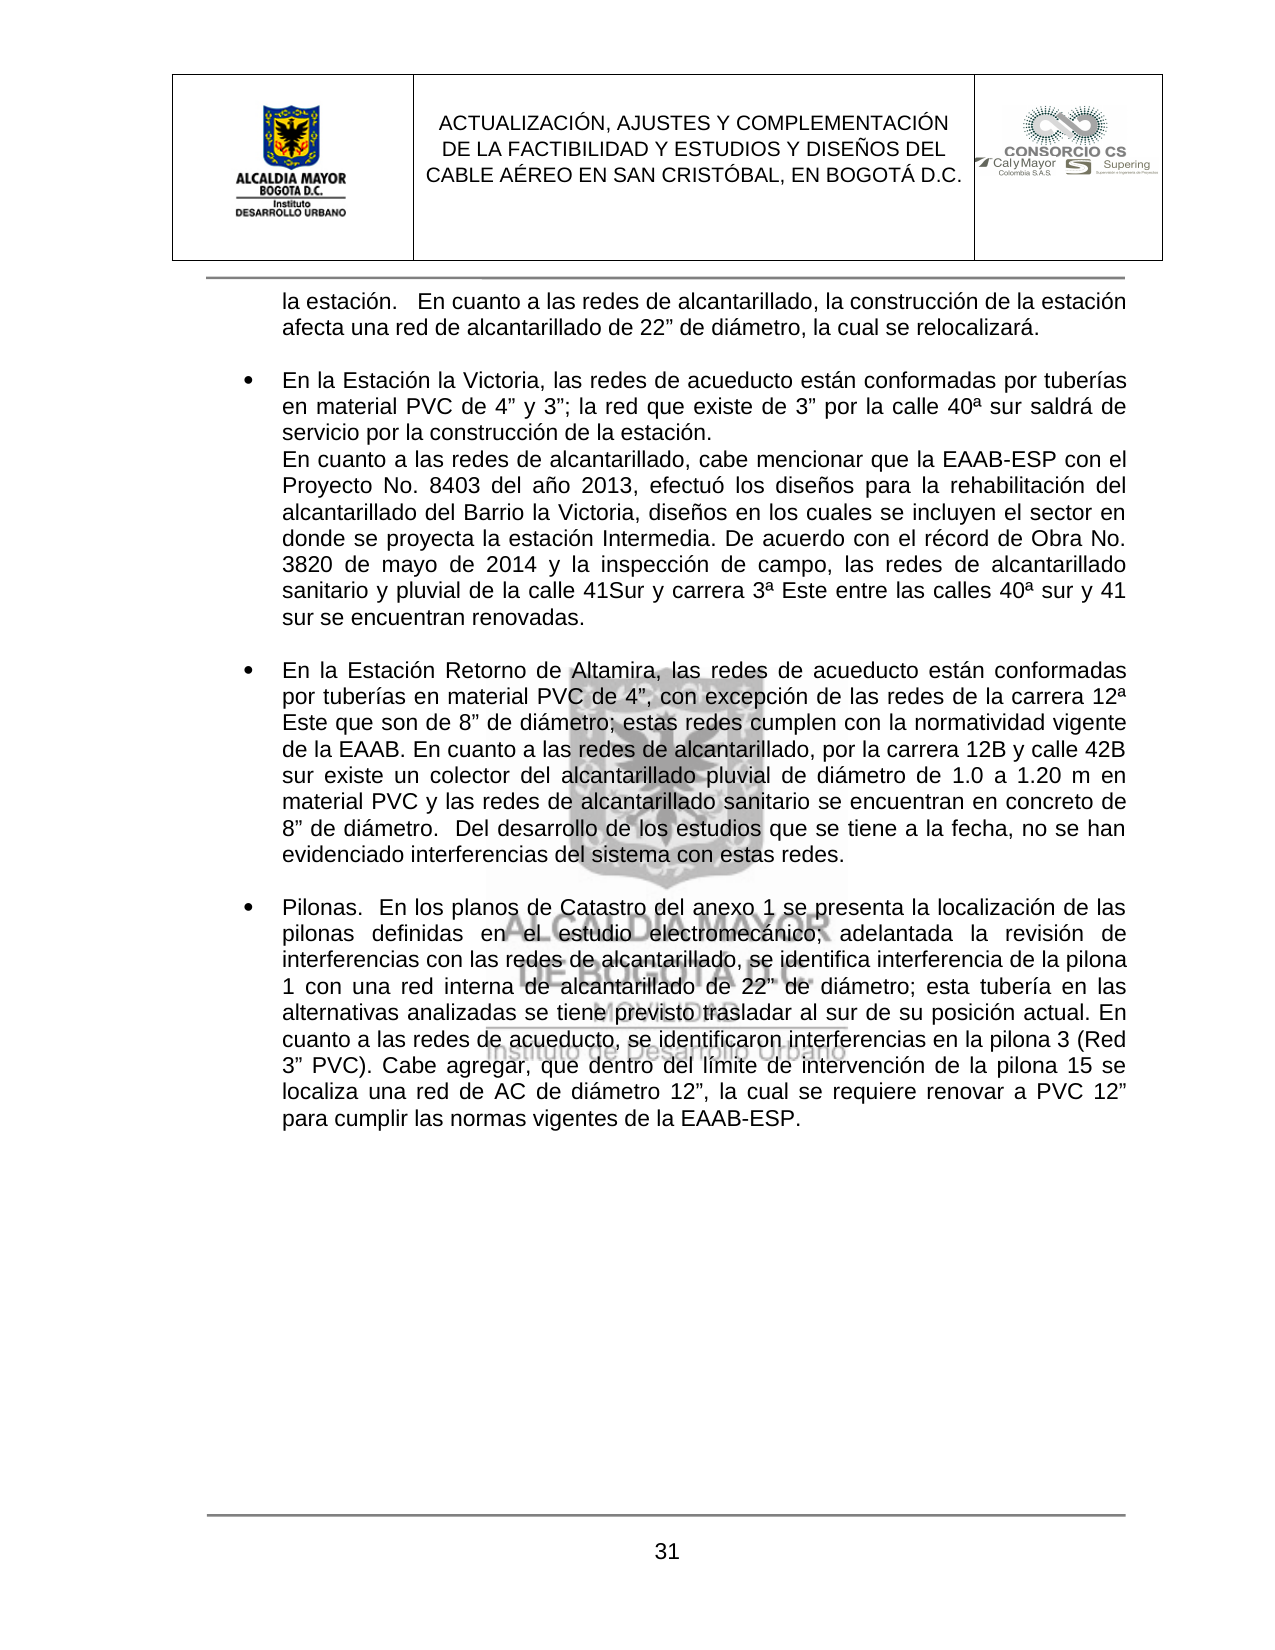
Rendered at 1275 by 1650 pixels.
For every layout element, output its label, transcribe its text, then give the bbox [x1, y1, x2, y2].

list En la Estación la Victoria, las redes de acueducto están conformadas por tuberías en material PVC de 4” y 3”; la red que existe de 3” por la calle 40ª sur saldrá de servicio por la construcción de la estación. [244, 367, 1127, 446]
picture [231, 99, 355, 228]
picture [975, 105, 1159, 176]
list En cuanto a las redes de alcantarillado, cabe mencionar que la EAAB-ESP con el Proyecto No. 8403 del año 2013, efectuó los diseños para la rehabilitación del alcantarillado del Barrio la Victoria, diseños en los cuales se incluyen el sector en donde se proyecta la estación Intermedia. De acuerdo con el récord de Obra No. 3820 de mayo de 2014 y la inspección de campo, las redes de alcantarillado sanitario y pluvial de la calle 41Sur y carrera 3ª Este entre las calles 40ª sur y 41 sur se encuentran renovadas. [282, 446, 1127, 630]
list Pilonas. En los planos de Catastro del anexo 1 se presenta la localización de las pilonas definidas en el estudio electromecánico; adelantada la revisión de interferencias con las redes de alcantarillado, se identifica interferencia de la pilona 1 con una red interna de alcantarillado de 22” de diámetro; esta tubería en las alternativas analizadas se tiene previsto trasladar al sur de su posición actual. En cuanto a las redes de acueducto, se identificaron interferencias en la pilona 3 (Red 3” PVC). Cabe agregar, que dentro del límite de intervención de la pilona 15 se localiza una red de AC de diámetro 12”, la cual se requiere renovar a PVC 12” para cumplir las normas vigentes de la EAAB-ESP. [244, 894, 1127, 1131]
list En la Estación Retorno de Altamira, las redes de acueducto están conformadas por tuberías en material PVC de 4”, con excepción de las redes de la carrera 12ª Este que son de 8” de diámetro; estas redes cumplen con la normatividad vigente de la EAAB. En cuanto a las redes de alcantarillado, por la carrera 12B y calle 42B sur existe un colector del alcantarillado pluvial de diámetro de 1.0 a 1.20 m en material PVC y las redes de alcantarillado sanitario se encuentran en concreto de 8” de diámetro. Del desarrollo de los estudios que se tiene a la fecha, no se han evidenciado interferencias del sistema con estas redes. [244, 657, 1127, 867]
